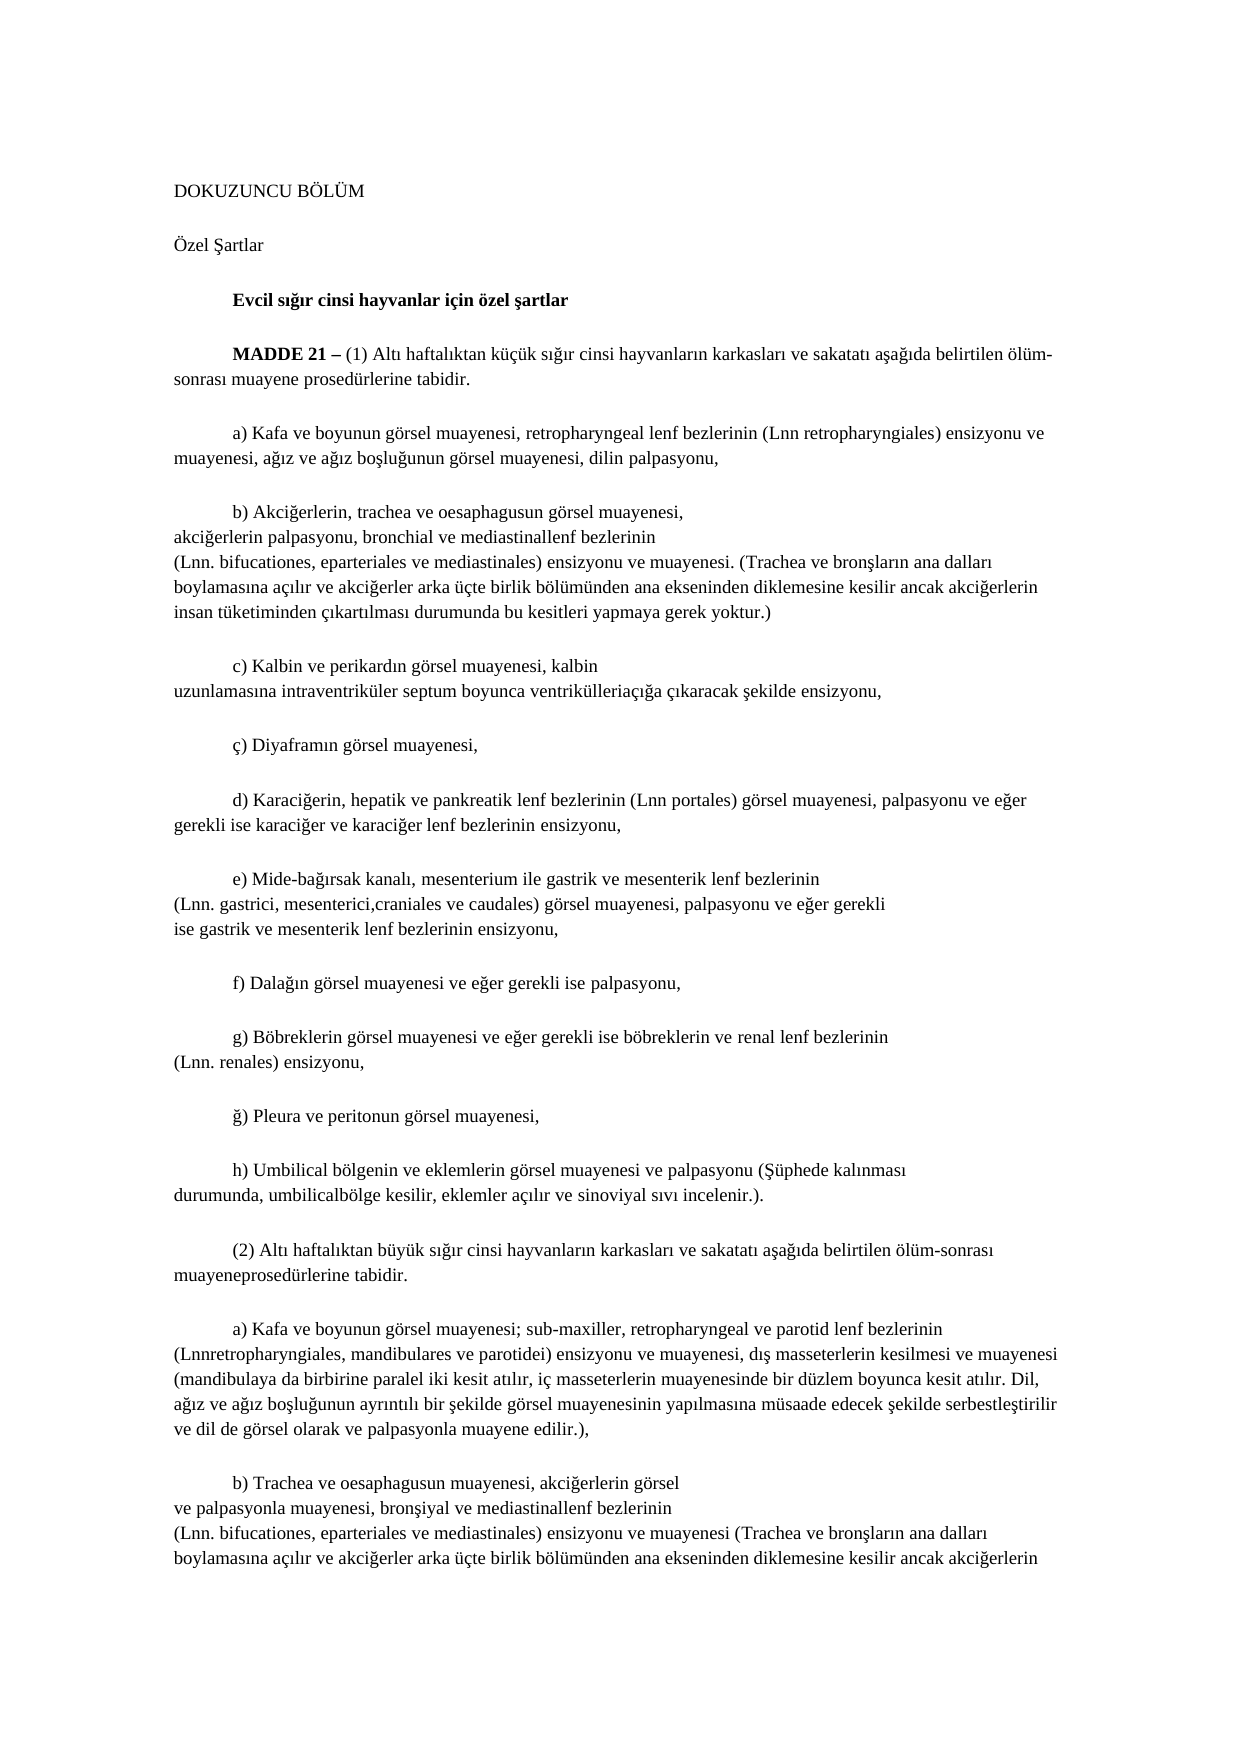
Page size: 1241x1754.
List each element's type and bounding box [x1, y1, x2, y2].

table_header [146, 148, 1094, 1568]
